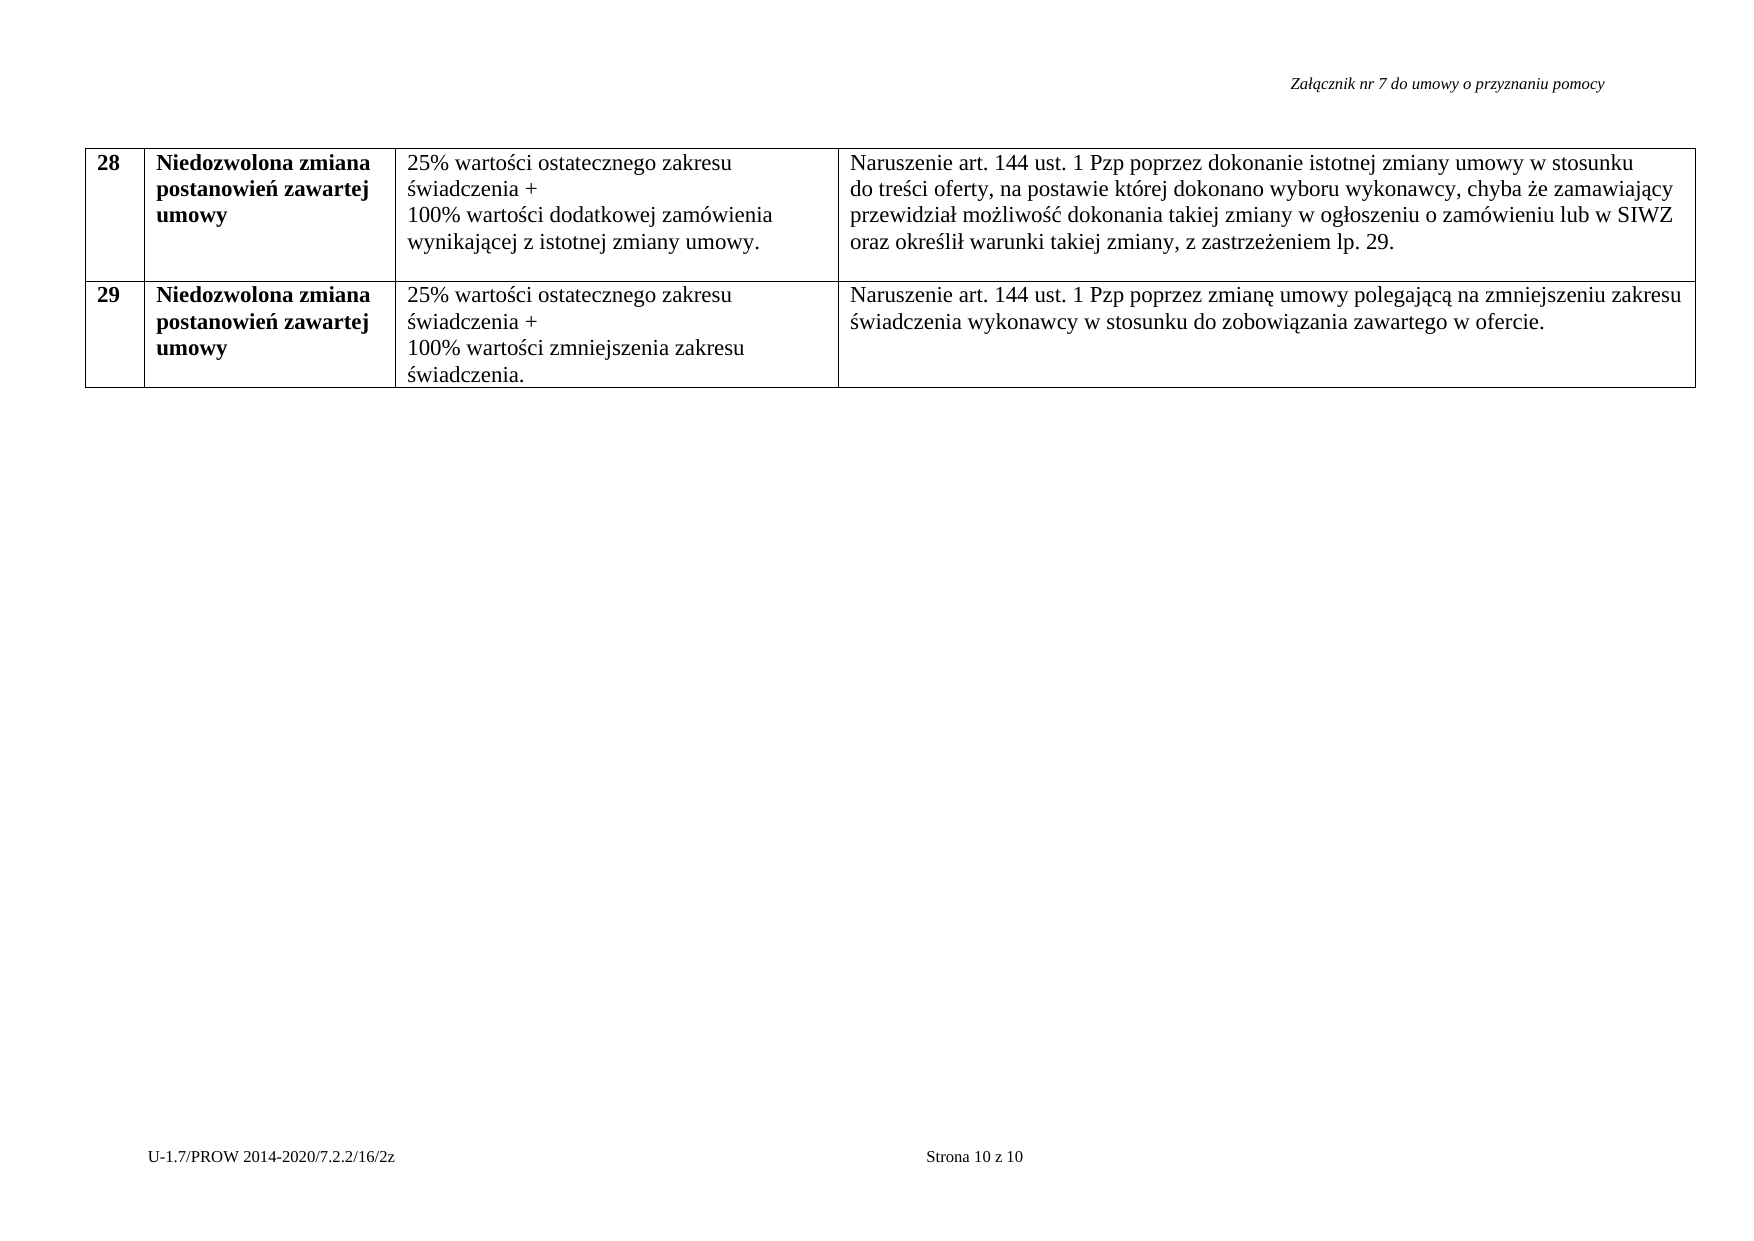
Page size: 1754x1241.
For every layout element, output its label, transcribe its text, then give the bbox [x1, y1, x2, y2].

table_cell Naruszenie art. 144 ust. 1 Pzp poprzez zmianę umowy polegającą na zmniejszeniu zakresu świadczenia wykonawcy w stosunku do zobowiązania zawartego w ofercie. [839, 282, 1695, 387]
table_cell 28 [86, 149, 144, 281]
table_cell Niedozwolona zmiana postanowień zawartej umowy [145, 149, 395, 281]
table_cell Niedozwolona zmiana postanowień zawartej umowy [145, 282, 395, 387]
table_cell Naruszenie art. 144 ust. 1 Pzp poprzez dokonanie istotnej zmiany umowy w stosunku do treści oferty, na postawie której dokonano wyboru wykonawcy, chyba że zamawiający przewidział możliwość dokonania takiej zmiany w ogłoszeniu o zamówieniu lub w SIWZ oraz określił warunki takiej zmiany, z zastrzeżeniem lp. 29. [839, 149, 1695, 281]
table_cell 29 [86, 282, 144, 387]
table_cell 25% wartości ostatecznego zakresu świadczenia + 100% wartości dodatkowej zamówienia wynikającej z istotnej zmiany umowy. [396, 149, 838, 281]
table_cell 25% wartości ostatecznego zakresu świadczenia + 100% wartości zmniejszenia zakresu świadczenia. [396, 282, 838, 387]
